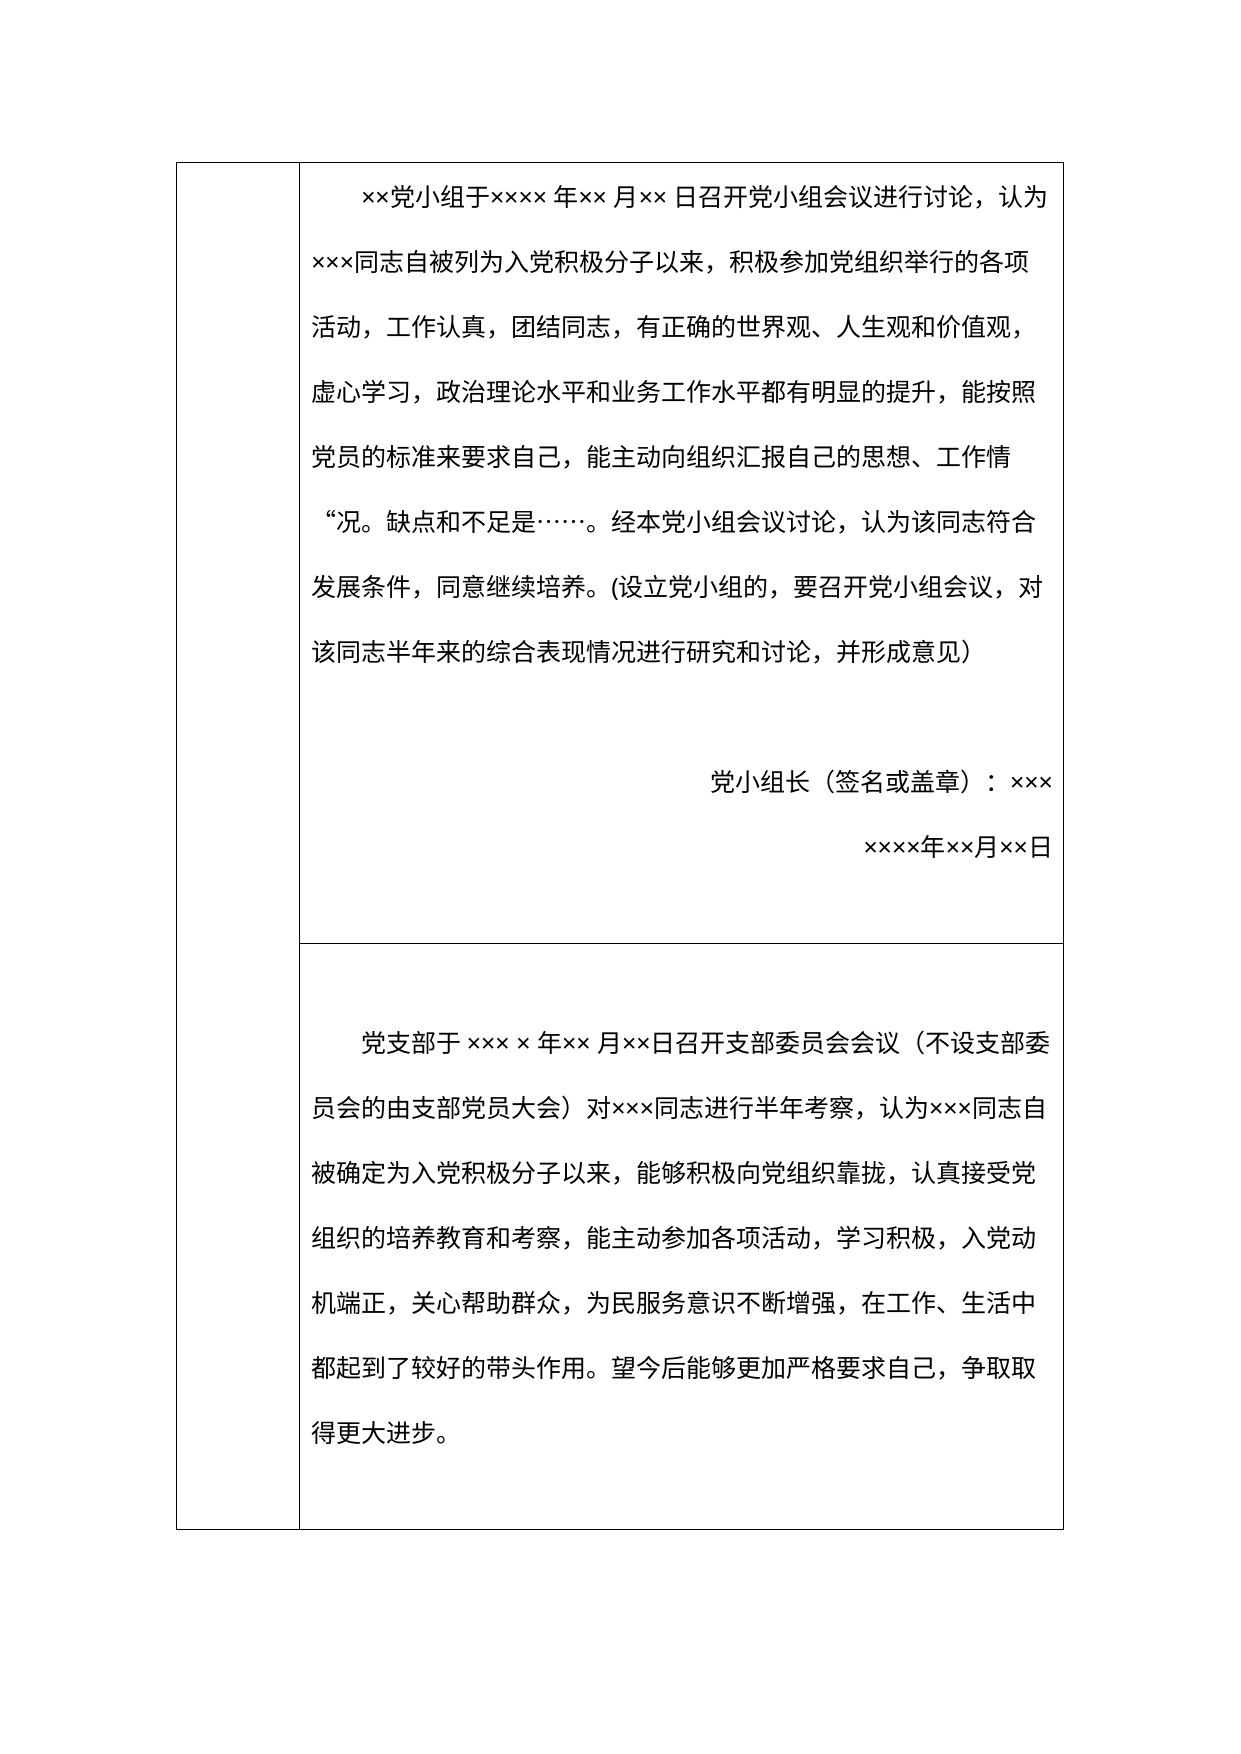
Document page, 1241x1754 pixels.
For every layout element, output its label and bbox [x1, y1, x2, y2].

table_cell [300, 944, 1063, 1529]
table_cell [300, 163, 1063, 943]
